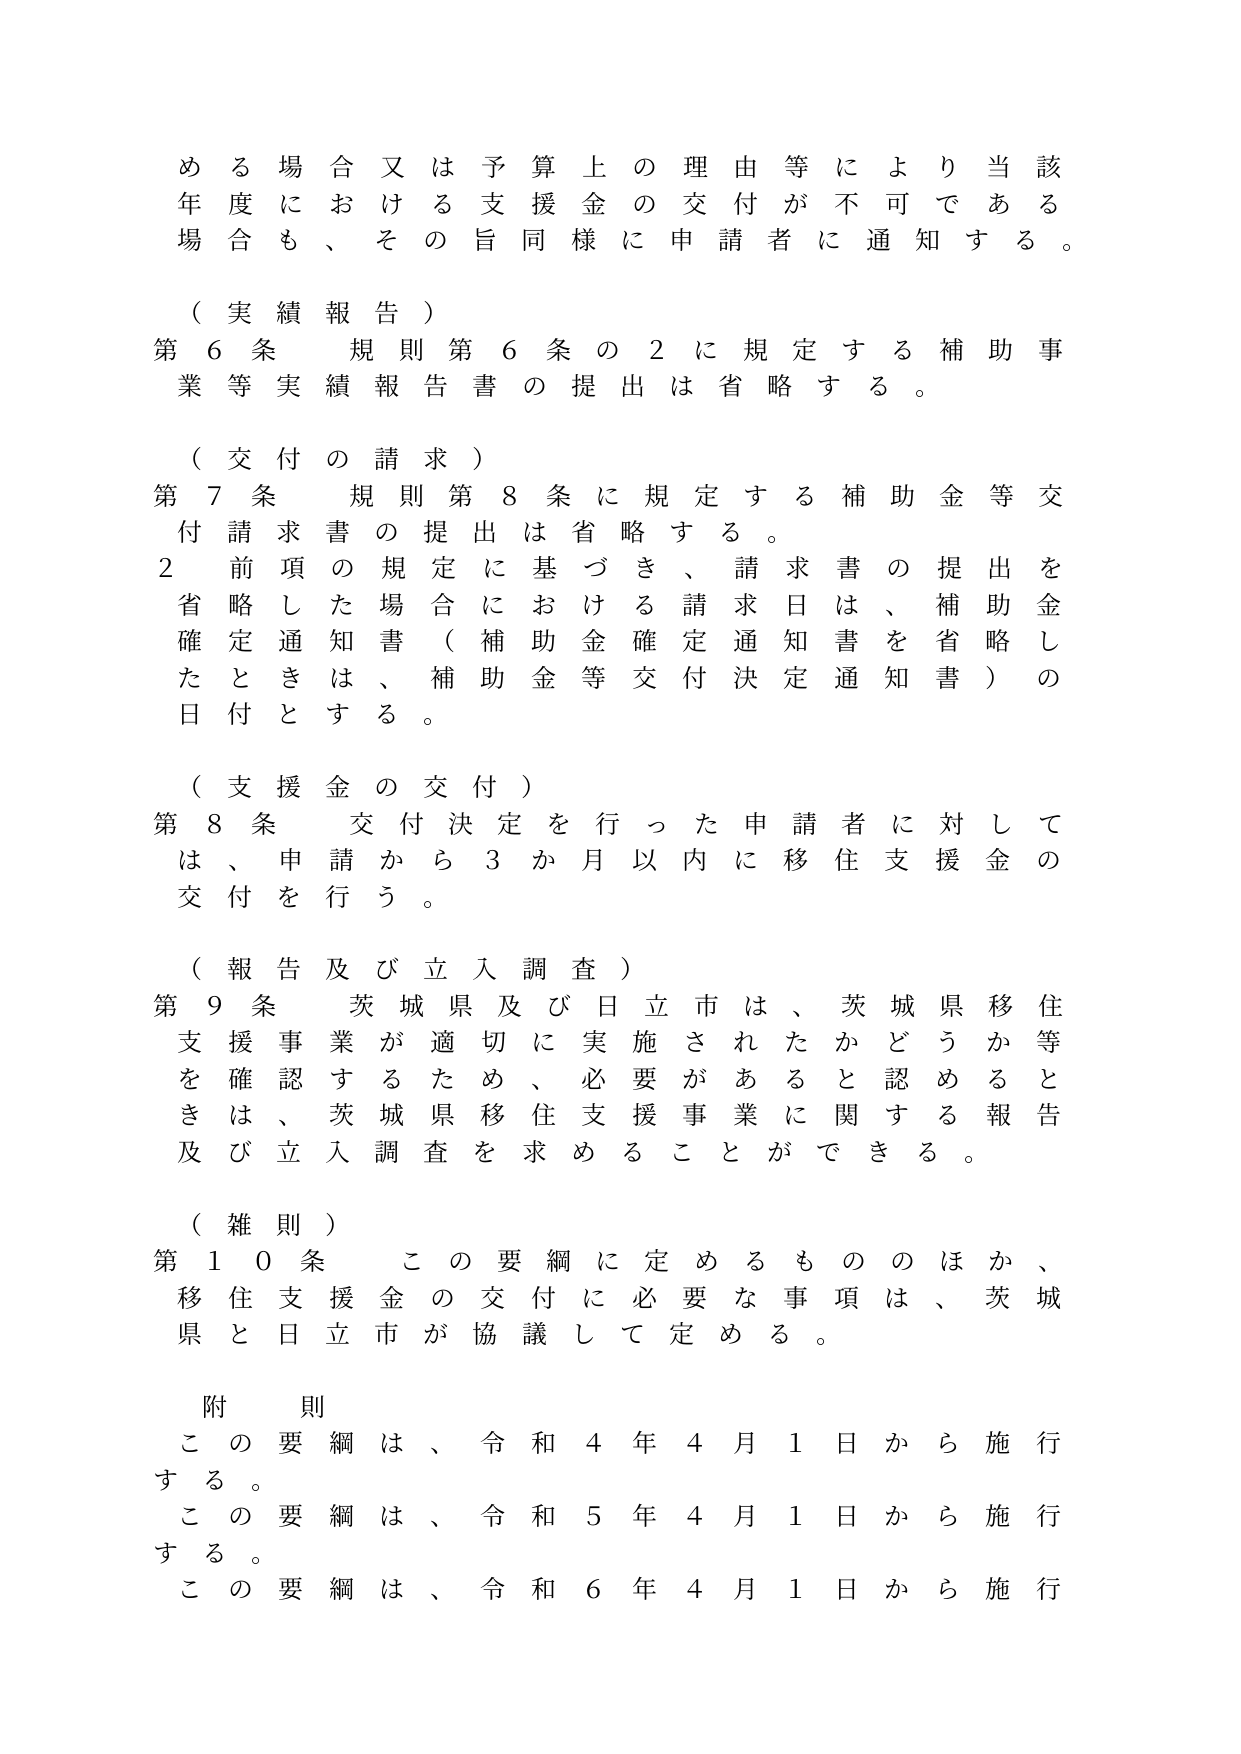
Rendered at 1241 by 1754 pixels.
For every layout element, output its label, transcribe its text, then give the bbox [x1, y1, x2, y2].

text ２ 前項の規定に基づき、請求書の提出を省略した場合における請求日は、補助金確定通知書（補助金確定通知書を省略したときは、補助金等交付決定通知書）の日付とする。 [153, 549, 1087, 731]
text （実績報告） [174, 294, 1087, 330]
text 第９条 茨城県及び日立市は、茨城県移住支援事業が適切に実施されたかどうか等を確認するため、必要があると認めるときは、茨城県移住支援事業に関する報告及び立入調査を求めることができる。 [153, 986, 1087, 1169]
text この要綱は、令和４年４月１日から施行する。 [153, 1424, 1087, 1497]
text （交付の請求） [174, 439, 1087, 476]
text （報告及び立入調査） [153, 950, 1087, 986]
text （雑則） [153, 1205, 1087, 1242]
text 附 則 [153, 1387, 1087, 1424]
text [153, 1570, 1087, 1606]
text 第８条 交付決定を行った申請者に対しては、申請から３か月以内に移住支援金の交付を行う。 [153, 804, 1087, 913]
text この要綱は、令和５年４月１日から施行する。 [153, 1497, 1087, 1570]
text 第１０条 この要綱に定めるもののほか、移住支援金の交付に必要な事項は、茨城県と日立市が協議して定める。 [153, 1242, 1087, 1351]
text 第６条 規則第６条の２に規定する補助事業等実績報告書の提出は省略する。 [153, 330, 1087, 403]
text 第７条 規則第８条に規定する補助金等交付請求書の提出は省略する。 [153, 476, 1087, 549]
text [153, 148, 1087, 257]
text （支援金の交付） [153, 768, 1087, 804]
